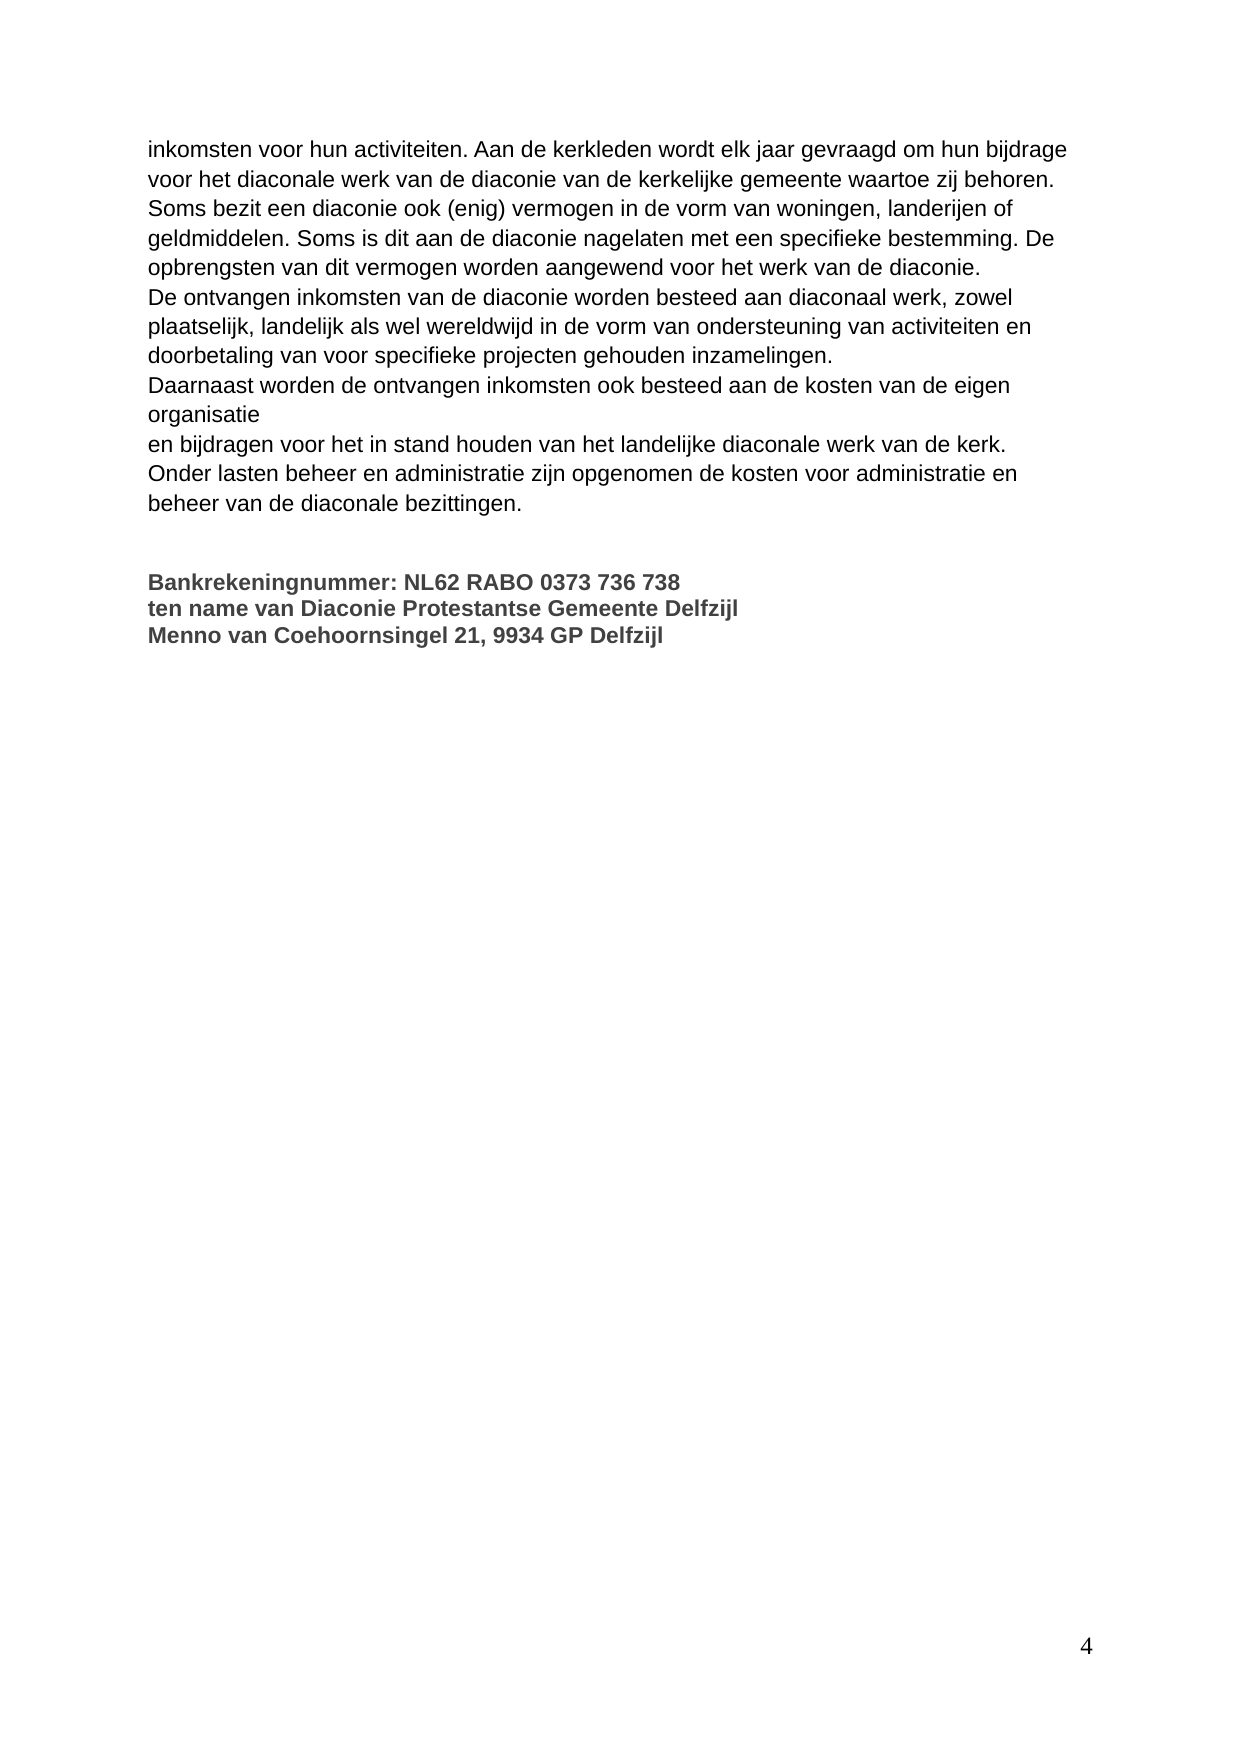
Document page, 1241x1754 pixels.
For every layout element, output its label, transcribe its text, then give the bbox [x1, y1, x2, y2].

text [148, 133, 1092, 192]
text Onder lasten beheer en administratie zijn opgenomen de kosten voor administratie en beheer van de diaconale bezittingen. [148, 457, 1092, 516]
text De ontvangen inkomsten van de diaconie worden besteed aan diaconaal werk, zowel plaatselijk, landelijk als wel wereldwijd in de vorm van ondersteuning van activiteiten en doorbetaling van voor specifieke projecten gehouden inzamelingen. [148, 280, 1092, 369]
text Bankrekeningnummer: NL62 RABO 0373 736 738 ten name van Diaconie Protestantse Gemeente Delfzijl Menno van Coehoornsingel 21, 9934 GP Delfzijl [148, 569, 1092, 648]
text Daarnaast worden de ontvangen inkomsten ook besteed aan de kosten van de eigen organisatie en bijdragen voor het in stand houden van het landelijke diaconale werk van de kerk. [148, 369, 1092, 457]
text Soms bezit een diaconie ook (enig) vermogen in de vorm van woningen, landerijen of geldmiddelen. Soms is dit aan de diaconie nagelaten met een specifieke bestemming. De opbrengsten van dit vermogen worden aangewend voor het werk van de diaconie. [148, 192, 1092, 280]
